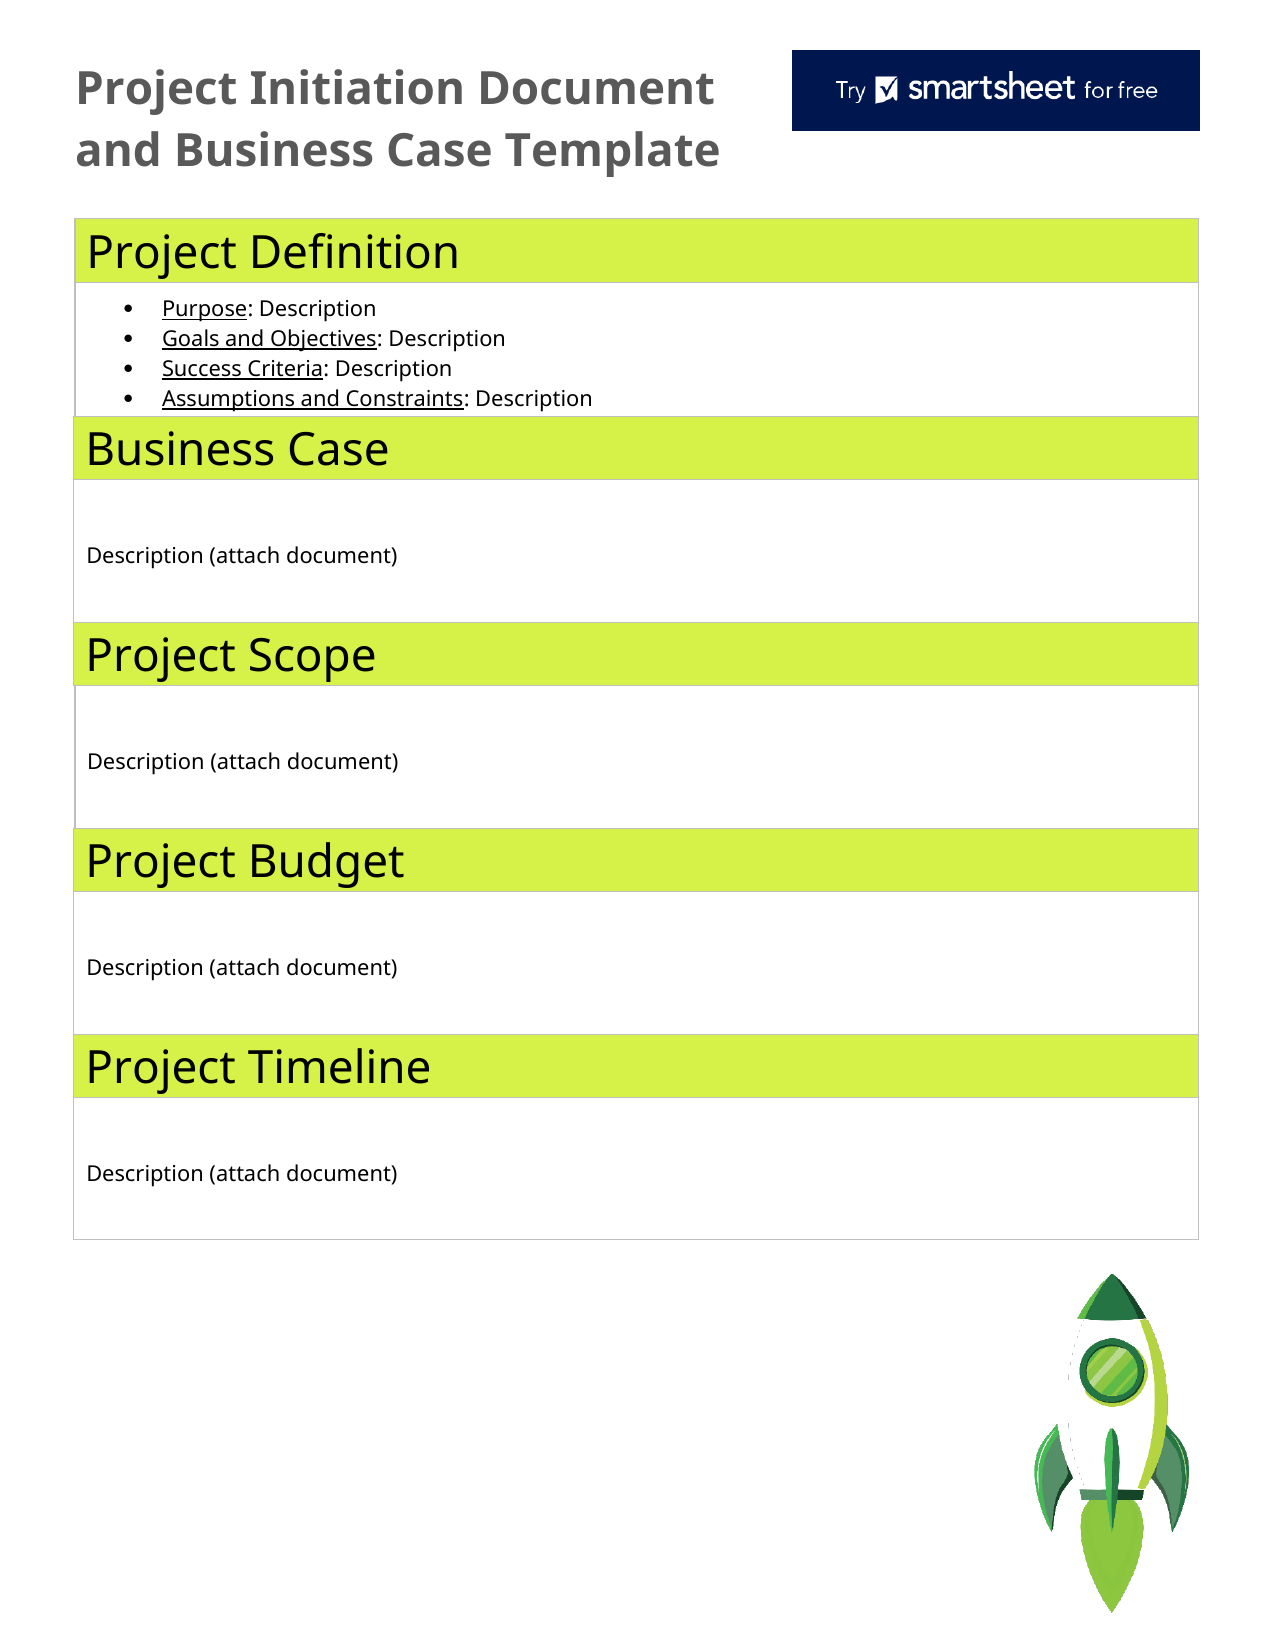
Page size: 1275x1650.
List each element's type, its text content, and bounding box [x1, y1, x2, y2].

picture [1034, 1274, 1189, 1613]
table_cell Description (attach document) [76, 686, 1198, 827]
table_cell Purpose: Description Goals and Objectives: Description Success Criteria: Description Assumptions and Constraints: Description [76, 283, 1198, 416]
table_cell Description (attach document) [74, 480, 1198, 622]
table_cell Project Timeline [74, 1035, 1198, 1097]
table_cell Business Case [74, 417, 1198, 479]
table_cell Description (attach document) [74, 1098, 1198, 1239]
table_header Project Definition [76, 219, 1198, 282]
table_cell Description (attach document) [74, 892, 1198, 1033]
text Project Initiation Document and Business Case Template [75, 55, 1200, 180]
table_cell Project Budget [74, 829, 1198, 891]
picture [792, 50, 1200, 131]
table_cell Project Scope [74, 623, 1198, 685]
